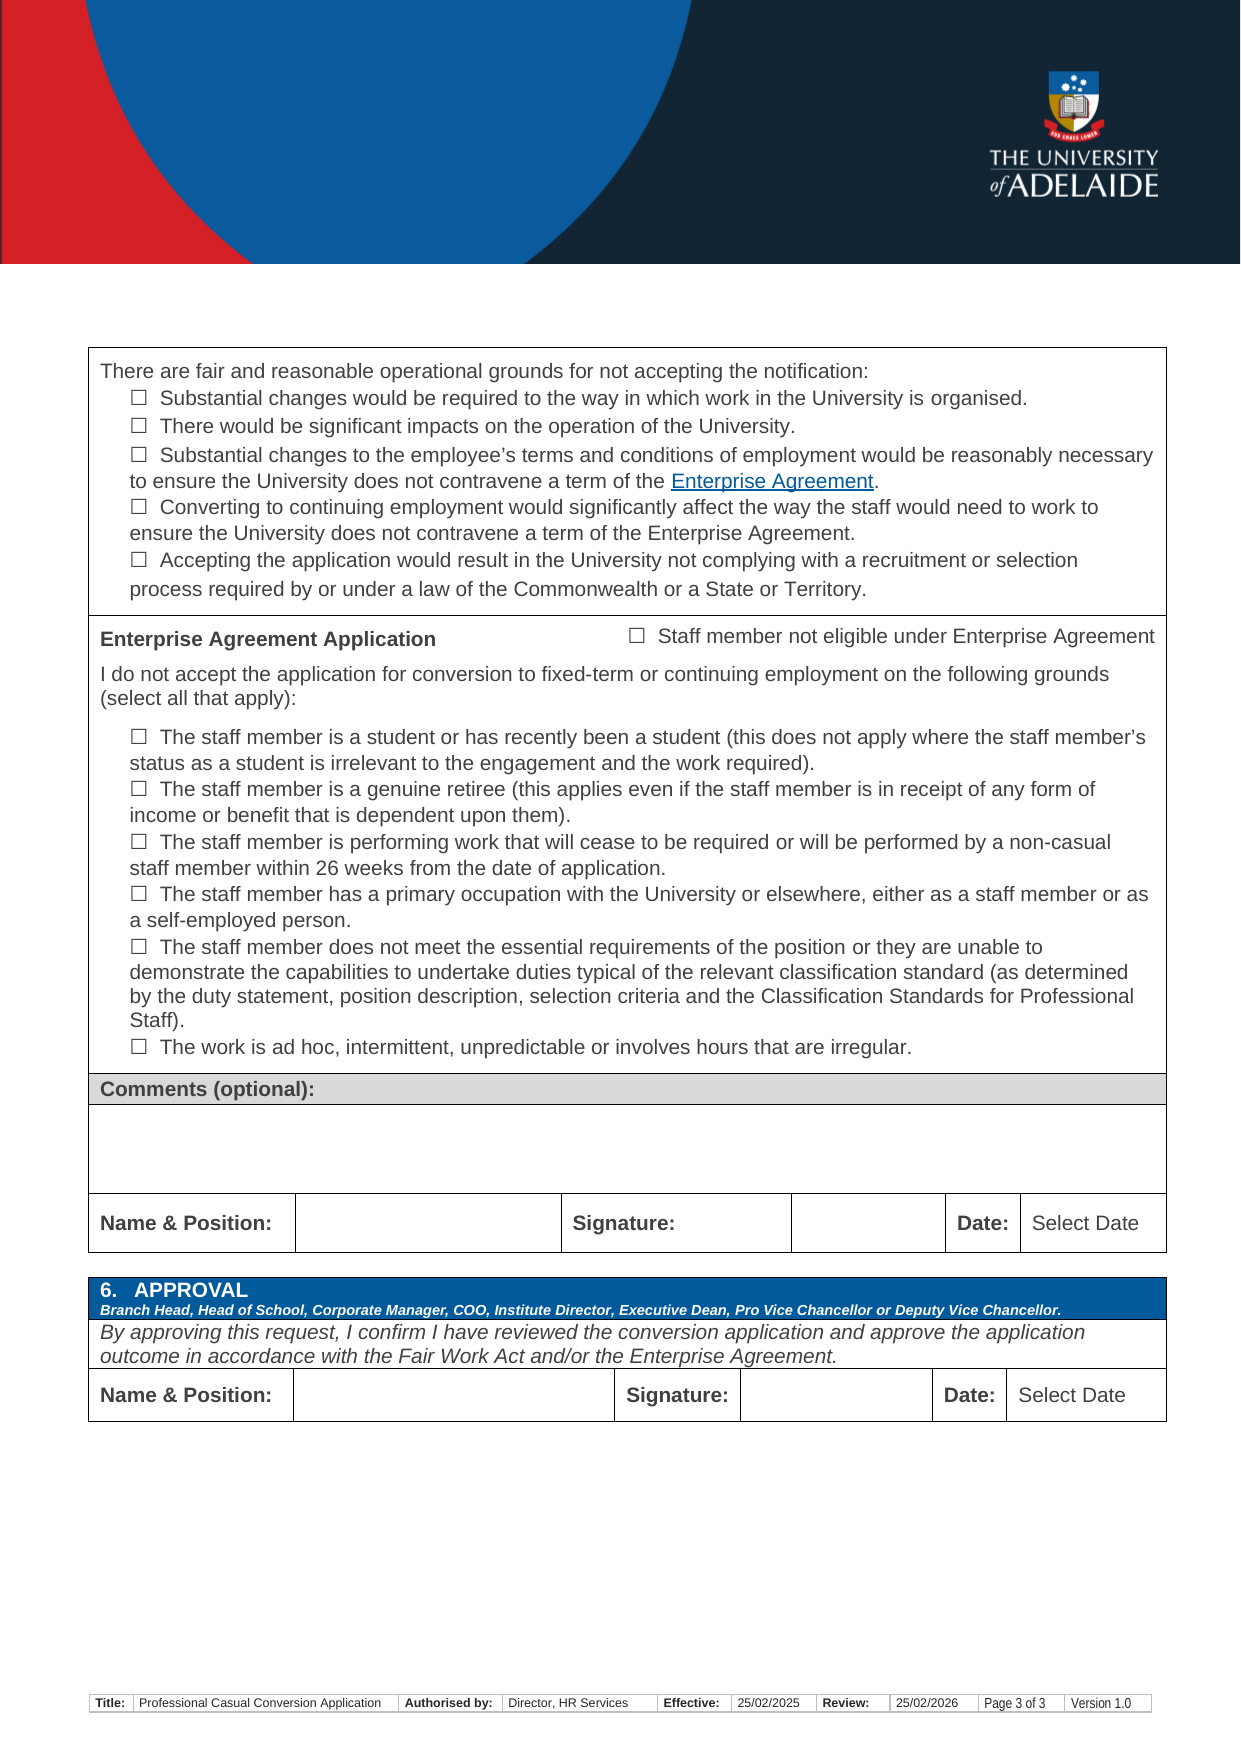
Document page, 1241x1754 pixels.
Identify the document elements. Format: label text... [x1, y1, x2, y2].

table_cell Staff member not eligible under Enterprise Agreement [561, 616, 1166, 662]
table_cell Signature: [562, 1194, 791, 1252]
table_cell Enterprise Agreement Application [89, 616, 561, 662]
table_cell [294, 1369, 614, 1421]
table_cell By approving this request, I confirm I have reviewed the conversion application and approve the application outcome in accordance with the Fair Work Act and/or the Enterprise Agreement. [89, 1320, 1166, 1368]
table_cell Name & Position: [89, 1369, 293, 1421]
table_cell [296, 1194, 561, 1252]
table_header 6. APPROVAL Branch Head, Head of School, Corporate Manager, COO, Institute Director, Executive Dean, Pro Vice Chancellor or Deputy Vice Chancellor. [89, 1278, 1166, 1319]
table_cell [792, 1194, 945, 1252]
table_cell [89, 1105, 1166, 1193]
table_cell [741, 1369, 932, 1421]
picture [0, 0, 1241, 264]
table_cell Date: [946, 1194, 1020, 1252]
table_cell Date: [933, 1369, 1006, 1421]
table_cell Name & Position: [89, 1194, 295, 1252]
table_cell I do not accept the application for conversion to fixed-term or continuing employment on the following grounds (select all that apply): The staff member is a student or has recently been a student (this does not apply where the staff member’s status as a student is irrelevant to the engagement and the work required). The staff member is a genuine retiree (this applies even if the staff member is in receipt of any form of income or benefit that is dependent upon them). The staff member is performing work that will cease to be required or will be performed by a non-casual staff member within 26 weeks from the date of application. The staff member has a primary occupation with the University or elsewhere, either as a staff member or as a self-employed person. The staff member does not meet the essential requirements of the position or they are unable to demonstrate the capabilities to undertake duties typical of the relevant classification standard (as determined by the duty statement, position description, selection criteria and the Classification Standards for Professional Staff). The work is ad hoc, intermittent, unpredictable or involves hours that are irregular. [89, 662, 1166, 1073]
table_cell Comments (optional): [89, 1074, 1166, 1104]
table_cell Signature: [615, 1369, 740, 1421]
